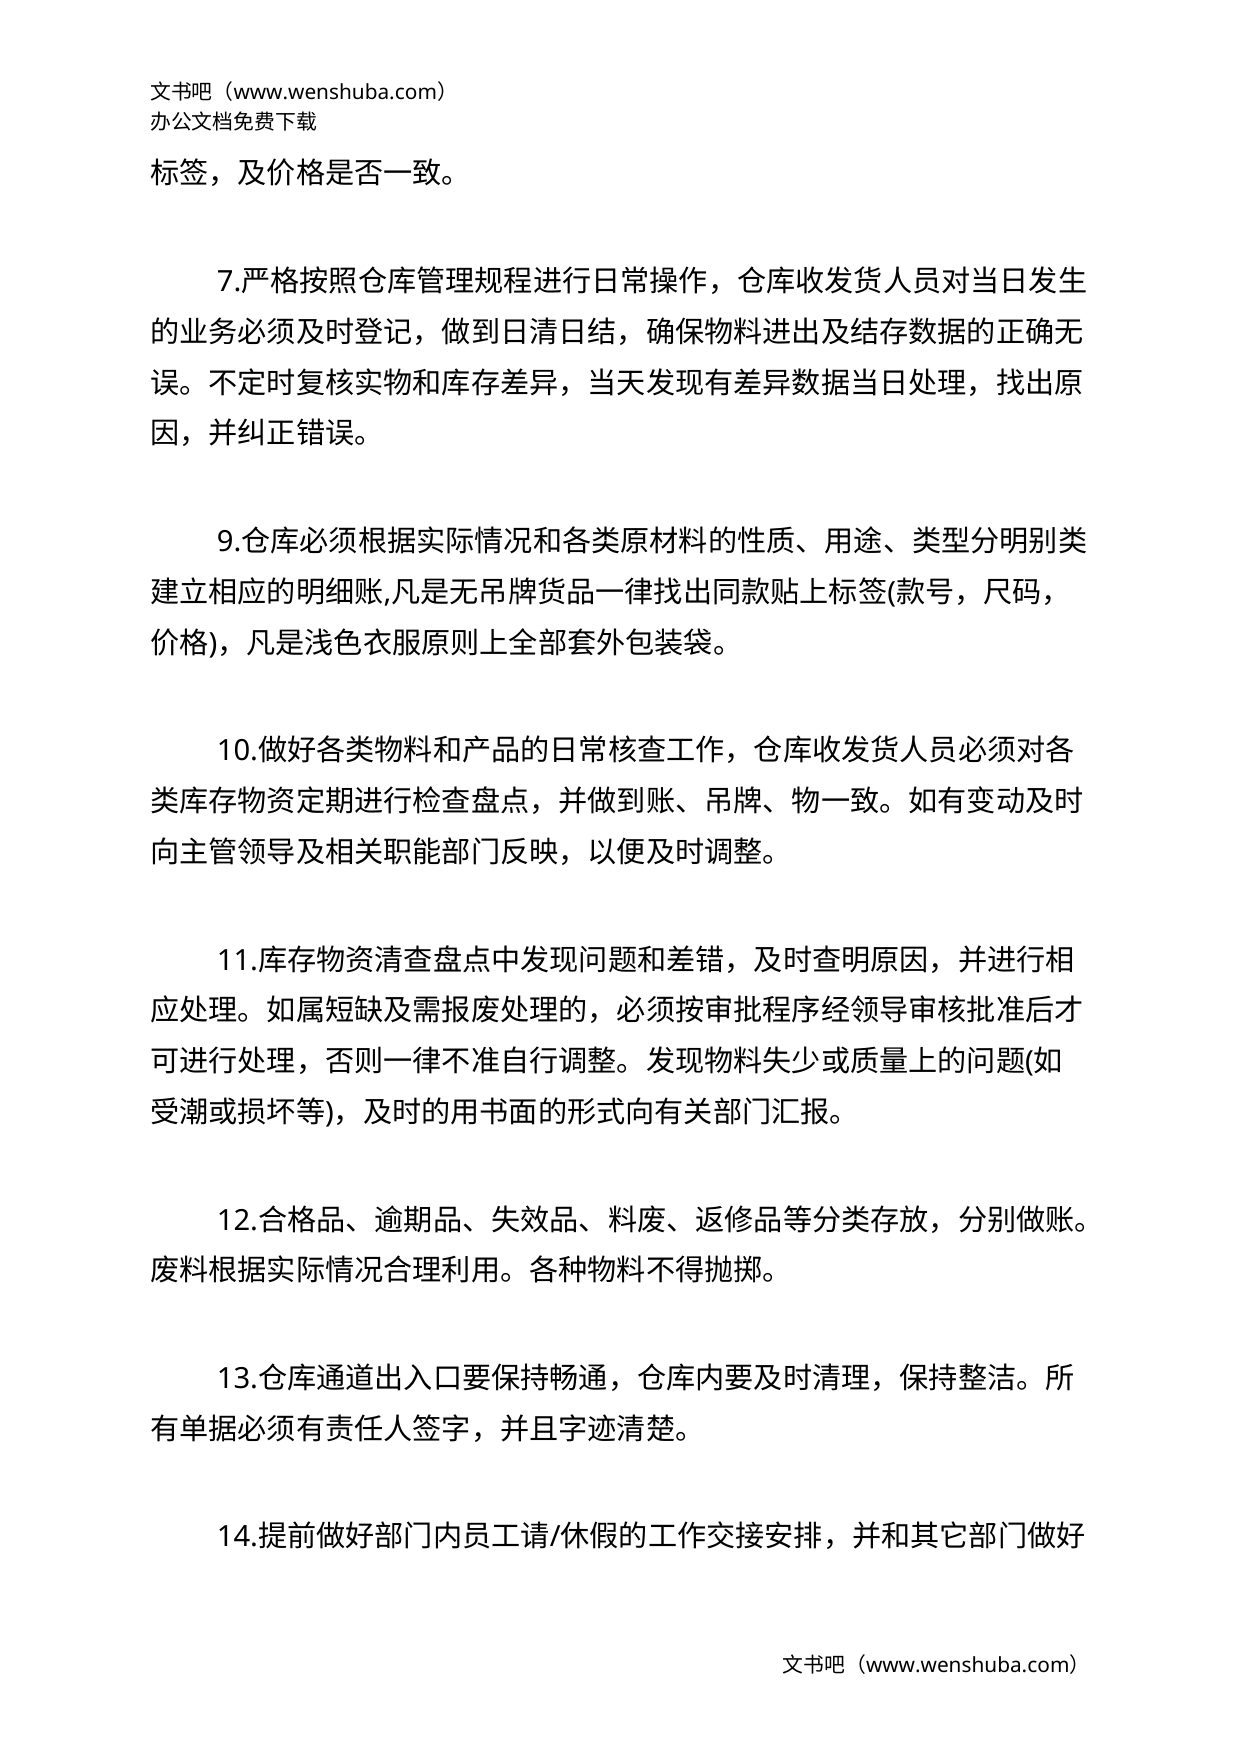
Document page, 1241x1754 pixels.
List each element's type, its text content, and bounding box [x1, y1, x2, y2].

text 11.库存物资清查盘点中发现问题和差错，及时查明原因，并进行相应处理。如属短缺及需报废处理的，必须按审批程序经领导审核批准后才可进行处理，否则一律不准自行调整。发现物料失少或质量上的问题(如受潮或损坏等)，及时的用书面的形式向有关部门汇报。 [150, 936, 1090, 1131]
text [150, 150, 1090, 192]
text 13.仓库通道出入口要保持畅通，仓库内要及时清理，保持整洁。所有单据必须有责任人签字，并且字迹清楚。 [150, 1354, 1090, 1448]
text 7.严格按照仓库管理规程进行日常操作，仓库收发货人员对当日发生的业务必须及时登记，做到日清日结，确保物料进出及结存数据的正确无误。不定时复核实物和库存差异，当天发现有差异数据当日处理，找出原因，并纠正错误。 [150, 258, 1090, 452]
text 9.仓库必须根据实际情况和各类原材料的性质、用途、类型分明别类建立相应的明细账,凡是无吊牌货品一律找出同款贴上标签(款号，尺码，价格)，凡是浅色衣服原则上全部套外包装袋。 [150, 517, 1090, 662]
text 10.做好各类物料和产品的日常核查工作，仓库收发货人员必须对各类库存物资定期进行检查盘点，并做到账、吊牌、物一致。如有变动及时向主管领导及相关职能部门反映，以便及时调整。 [150, 727, 1090, 871]
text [150, 1513, 1090, 1555]
text 12.合格品、逾期品、失效品、料废、返修品等分类存放，分别做账。废料根据实际情况合理利用。各种物料不得抛掷。 [150, 1196, 1090, 1289]
